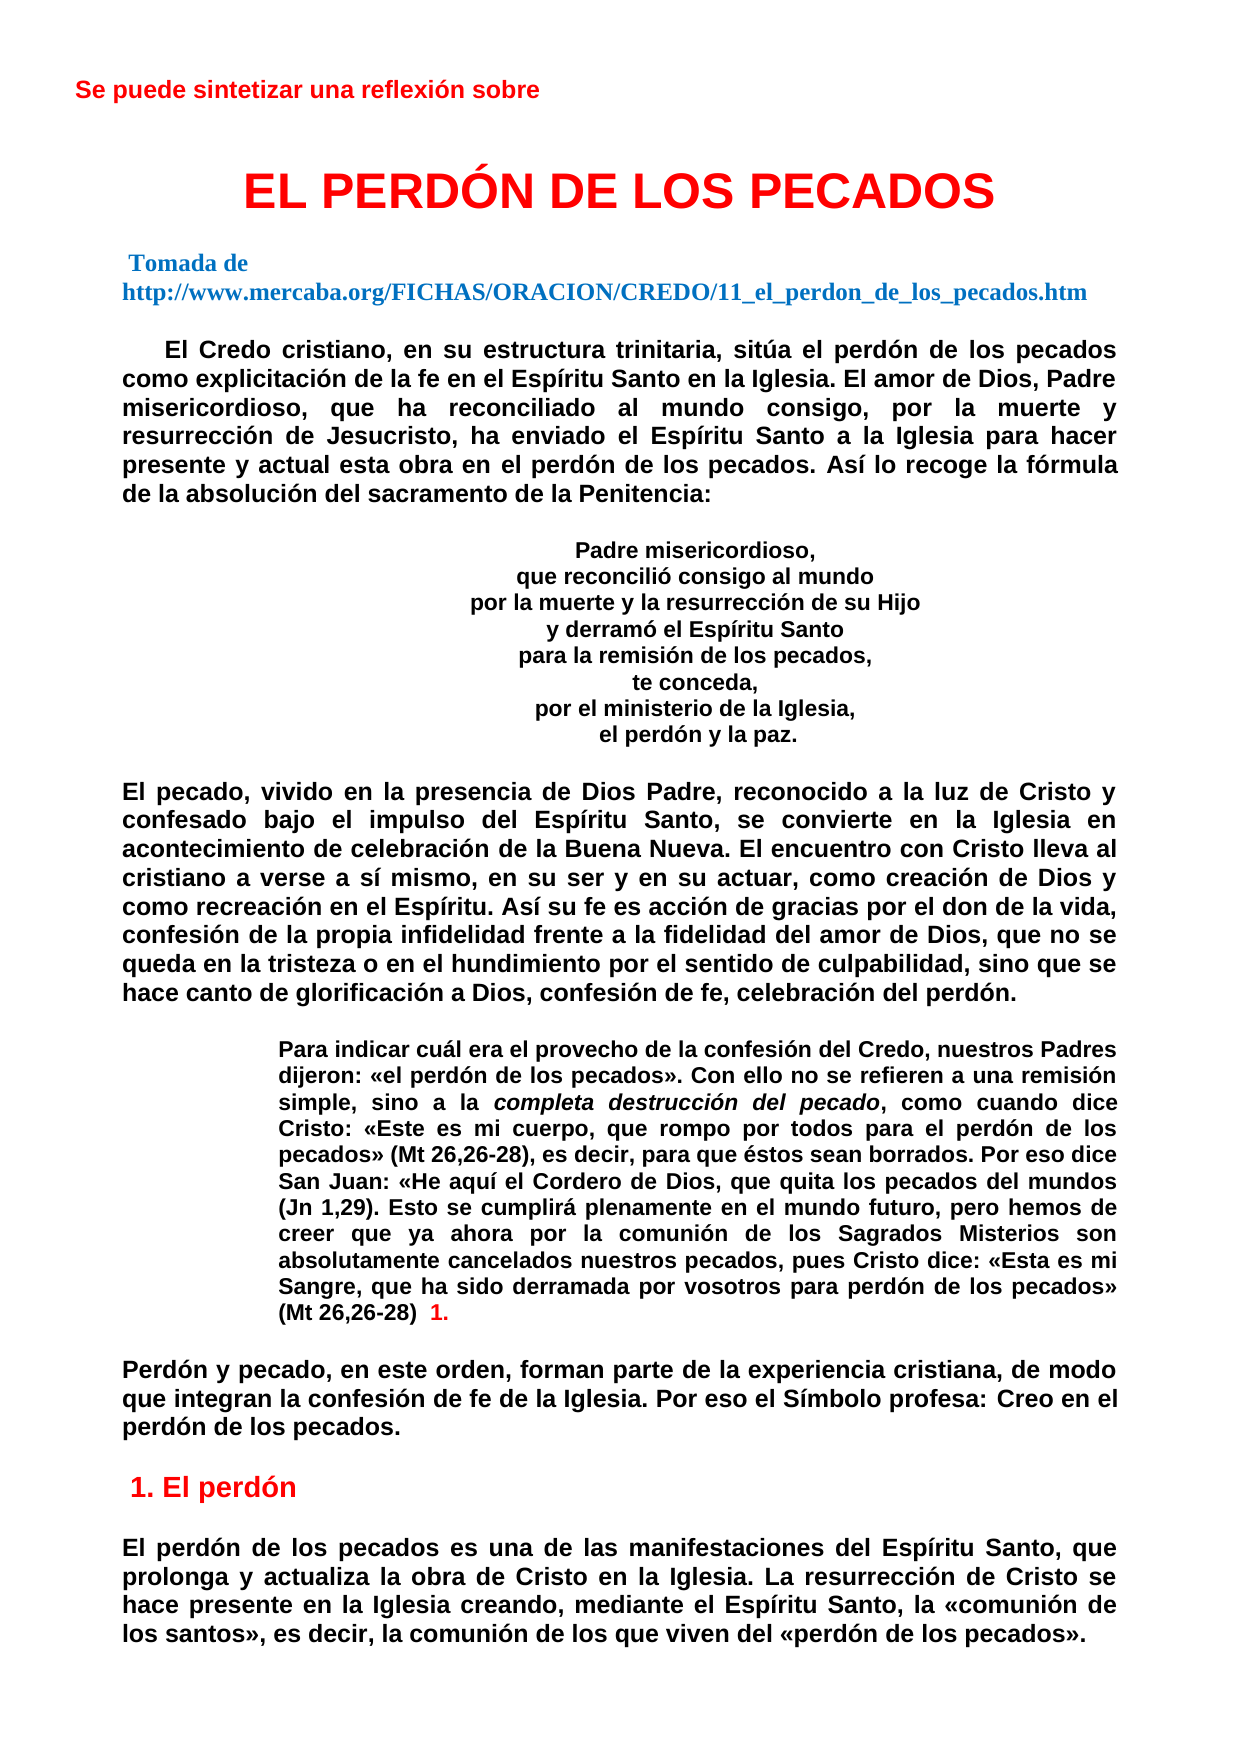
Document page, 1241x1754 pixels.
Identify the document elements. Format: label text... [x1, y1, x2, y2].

text El Credo cristiano, en su estructura trinitaria, sitúa el perdón de los pecados como explicitación de la fe en el Espíritu Santo en la Iglesia. El amor de Dios, Padre misericordioso, que ha reconciliado al mundo consigo, por la muerte y resurrección de Jesucristo, ha enviado el Espíritu Santo a la Iglesia para hacer presente y actual esta obra en el perdón de los pecados. Así lo recoge la fórmula de la absolución del sacramento de la Penitencia: [122, 335, 1118, 507]
text El perdón de los pecados es una de las manifestaciones del Espíritu Santo, que prolonga y actualiza la obra de Cristo en la Iglesia. La resurrección de Cristo se hace presente en la Iglesia creando, mediante el Espíritu Santo, la «comunión de los santos», es decir, la comunión de los que viven del «perdón de los pecados». [122, 1533, 1118, 1648]
text 1. El perdón [122, 1470, 1118, 1504]
text Se puede sintetizar una reflexión sobre [75, 75, 1165, 104]
text El pecado, vivido en la presencia de Dios Padre, reconocido a la luz de Cristo y confesado bajo el impulso del Espíritu Santo, se convierte en la Iglesia en acontecimiento de celebración de la Buena Nueva. El encuentro con Cristo lleva al cristiano a verse a sí mismo, en su ser y en su actuar, como creación de Dios y como recreación en el Espíritu. Así su fe es acción de gracias por el don de la vida, confesión de la propia infidelidad frente a la fidelidad del amor de Dios, que no se queda en la tristeza o en el hundimiento por el sentido de culpabilidad, sino que se hace canto de glorificación a Dios, confesión de fe, celebración del perdón. [122, 777, 1118, 1007]
text Perdón y pecado, en este orden, forman parte de la experiencia cristiana, de modo que integran la confesión de fe de la Iglesia. Por eso el Símbolo profesa: Creo en el perdón de los pecados. [122, 1355, 1118, 1441]
text EL PERDÓN DE LOS PECADOS [122, 162, 1118, 219]
text Para indicar cuál era el provecho de la confesión del Credo, nuestros Padres dijeron: «el perdón de los pecados». Con ello no se refieren a una remisión simple, sino a la completa destrucción del pecado, como cuando dice Cristo: «Este es mi cuerpo, que rompo por todos para el perdón de los pecados» (Mt 26,26-28), es decir, para que éstos sean borrados. Por eso dice San Juan: «He aquí el Cordero de Dios, que quita los pecados del mundos (Jn 1,29). Esto se cumplirá plenamente en el mundo futuro, pero hemos de creer que ya ahora por la comunión de los Sagrados Misterios son absolutamente cancelados nuestros pecados, pues Cristo dice: «Esta es mi Sangre, que ha sido derramada por vosotros para perdón de los pecados» (Mt 26,26-28) 1. [278, 1036, 1118, 1326]
text Tomada de http://www.mercaba.org/FICHAS/ORACION/CREDO/11_el_perdon_de_los_pecados.htm [122, 248, 1118, 306]
text Padre misericordioso, que reconcilió consigo al mundo por la muerte y la resurrección de su Hijo y derramó el Espíritu Santo para la remisión de los pecados, te conceda, por el ministerio de la Iglesia, el perdón y la paz. [278, 537, 1118, 747]
